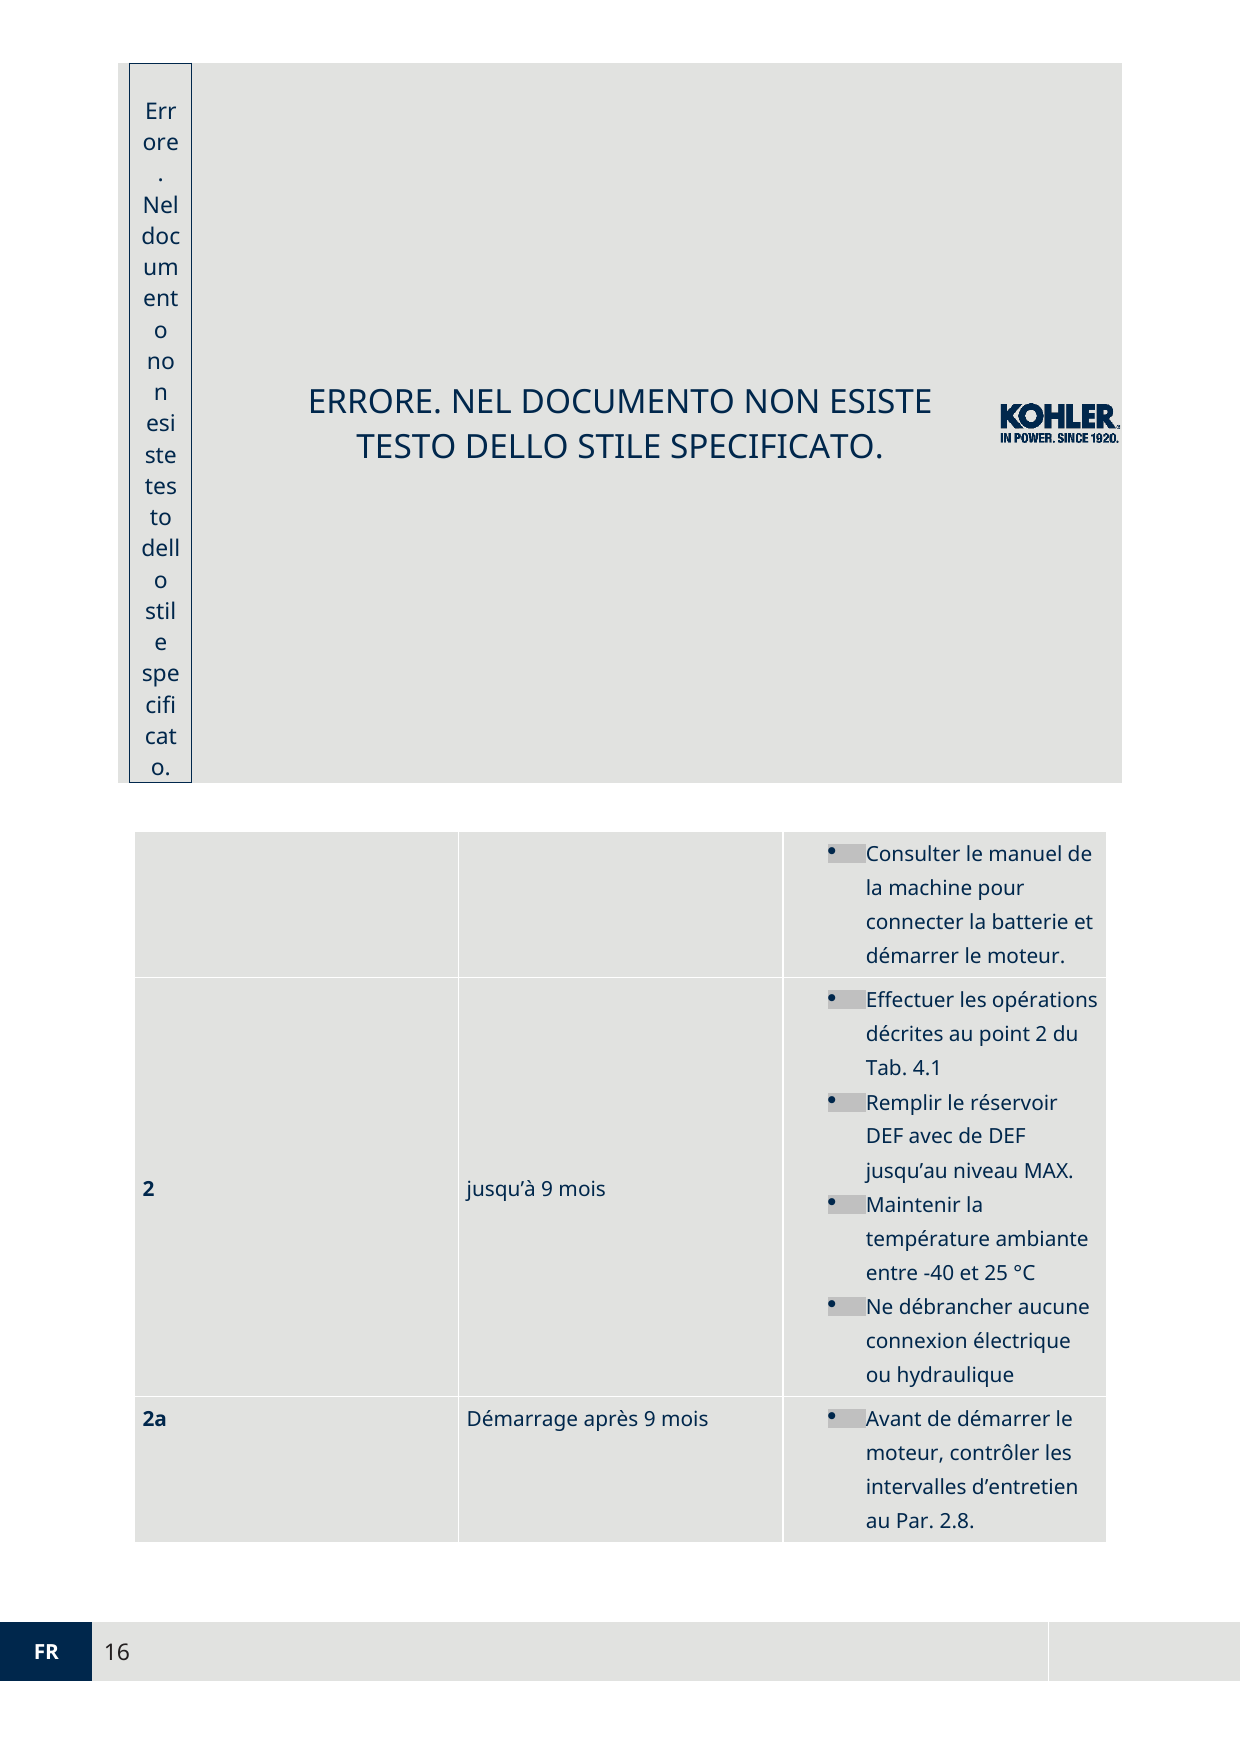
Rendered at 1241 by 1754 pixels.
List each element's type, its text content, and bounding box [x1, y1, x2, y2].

table_cell 4.5.2 Opérations pour les versions TCR-SCR Tab 4.2 [118, 815, 1122, 1559]
picture [1000, 403, 1121, 443]
